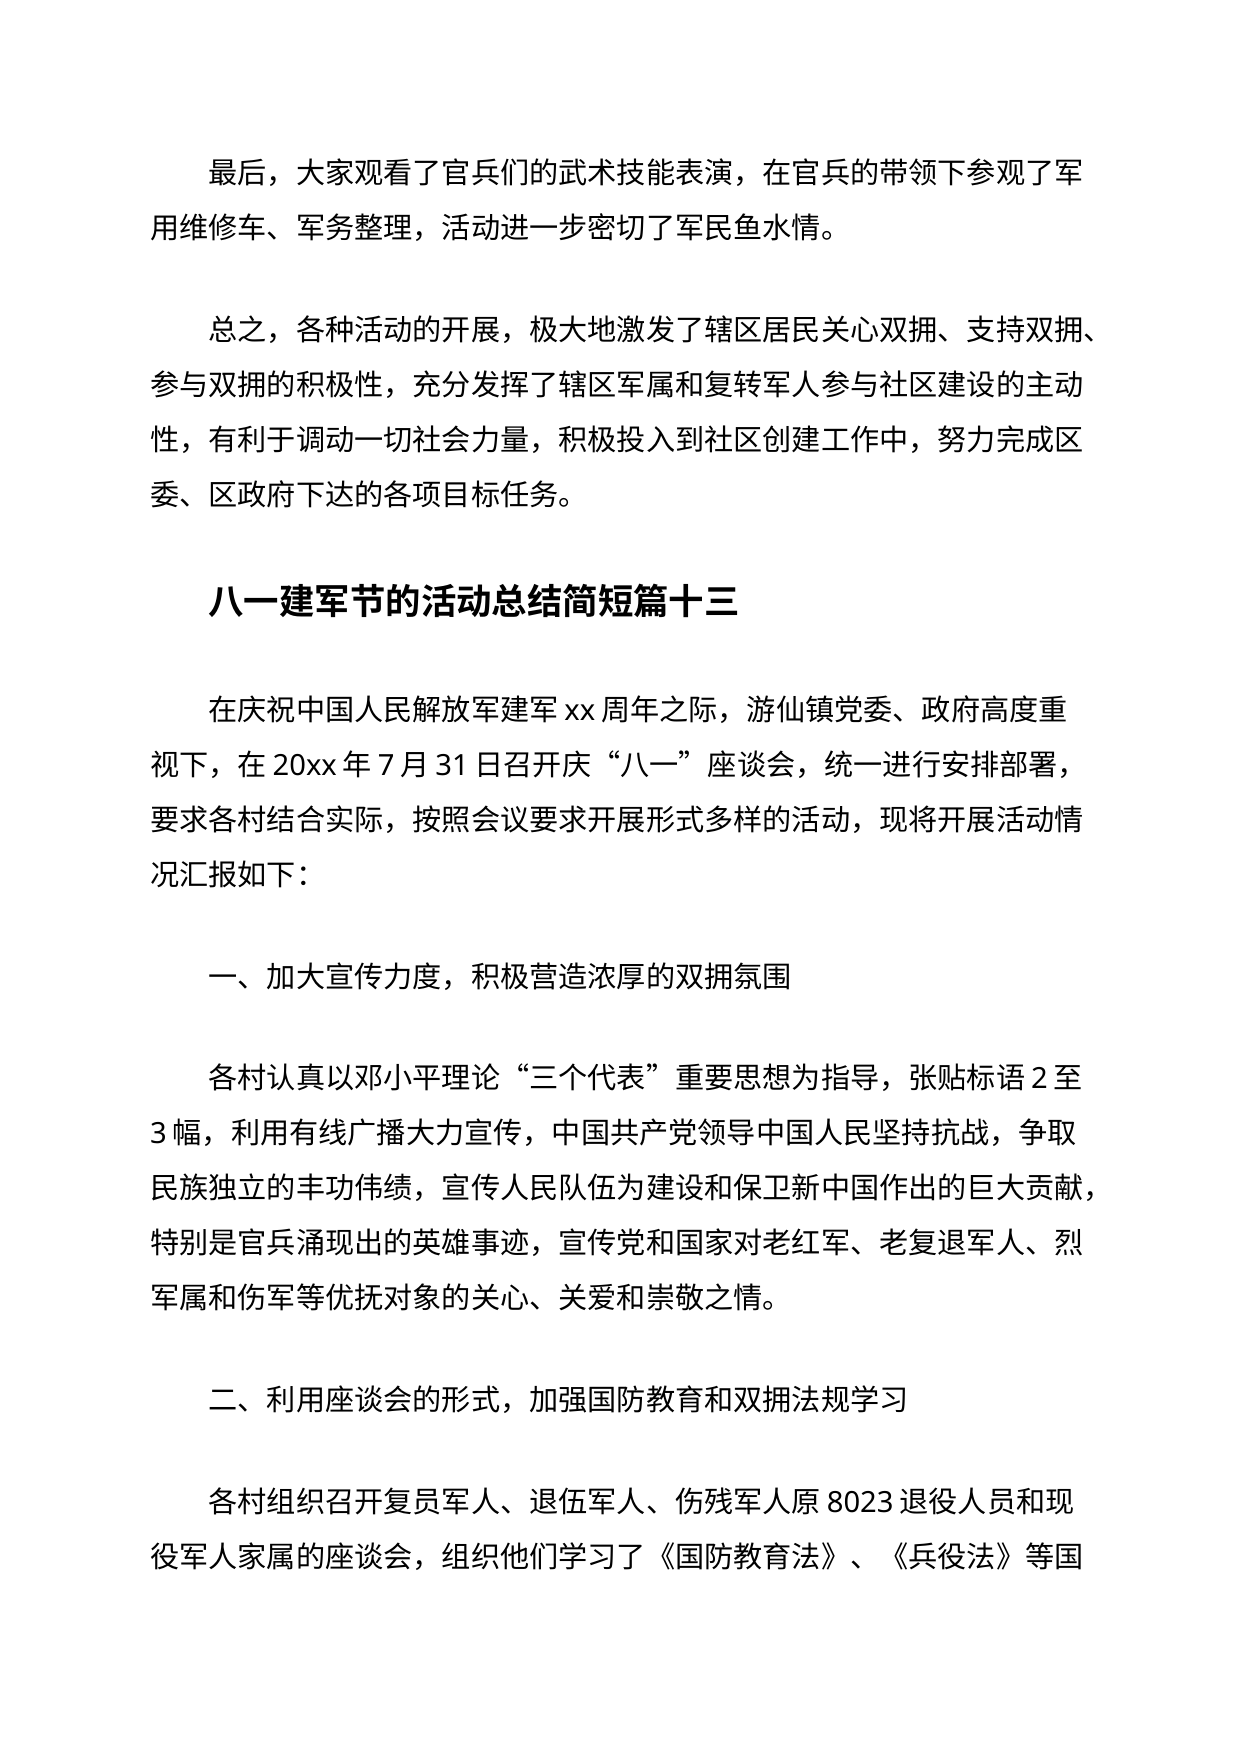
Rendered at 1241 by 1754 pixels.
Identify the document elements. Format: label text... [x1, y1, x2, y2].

text 各村认真以邓小平理论“三个代表”重要思想为指导，张贴标语2至3幅，利用有线广播大力宣传，中国共产党领导中国人民坚持抗战，争取民族独立的丰功伟绩，宣传人民队伍为建设和保卫新中国作出的巨大贡献，特别是官兵涌现出的英雄事迹，宣传党和国家对老红军、老复退军人、烈军属和伤军等优抚对象的关心、关爱和崇敬之情。 [150, 1055, 1090, 1317]
text 八一建军节的活动总结简短篇十三 [150, 573, 1090, 624]
text 二、利用座谈会的形式，加强国防教育和双拥法规学习 [150, 1377, 1090, 1419]
text 在庆祝中国人民解放军建军xx周年之际，游仙镇党委、政府高度重视下，在20xx年7月31日召开庆“八一”座谈会，统一进行安排部署，要求各村结合实际，按照会议要求开展形式多样的活动，现将开展活动情况汇报如下： [150, 687, 1090, 894]
text 一、加大宣传力度，积极营造浓厚的双拥氛围 [150, 953, 1090, 996]
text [150, 1478, 1090, 1576]
text 总之，各种活动的开展，极大地激发了辖区居民关心双拥、支持双拥、参与双拥的积极性，充分发挥了辖区军属和复转军人参与社区建设的主动性，有利于调动一切社会力量，积极投入到社区创建工作中，努力完成区委、区政府下达的各项目标任务。 [150, 307, 1090, 514]
text 最后，大家观看了官兵们的武术技能表演，在官兵的带领下参观了军用维修车、军务整理，活动进一步密切了军民鱼水情。 [150, 150, 1090, 247]
